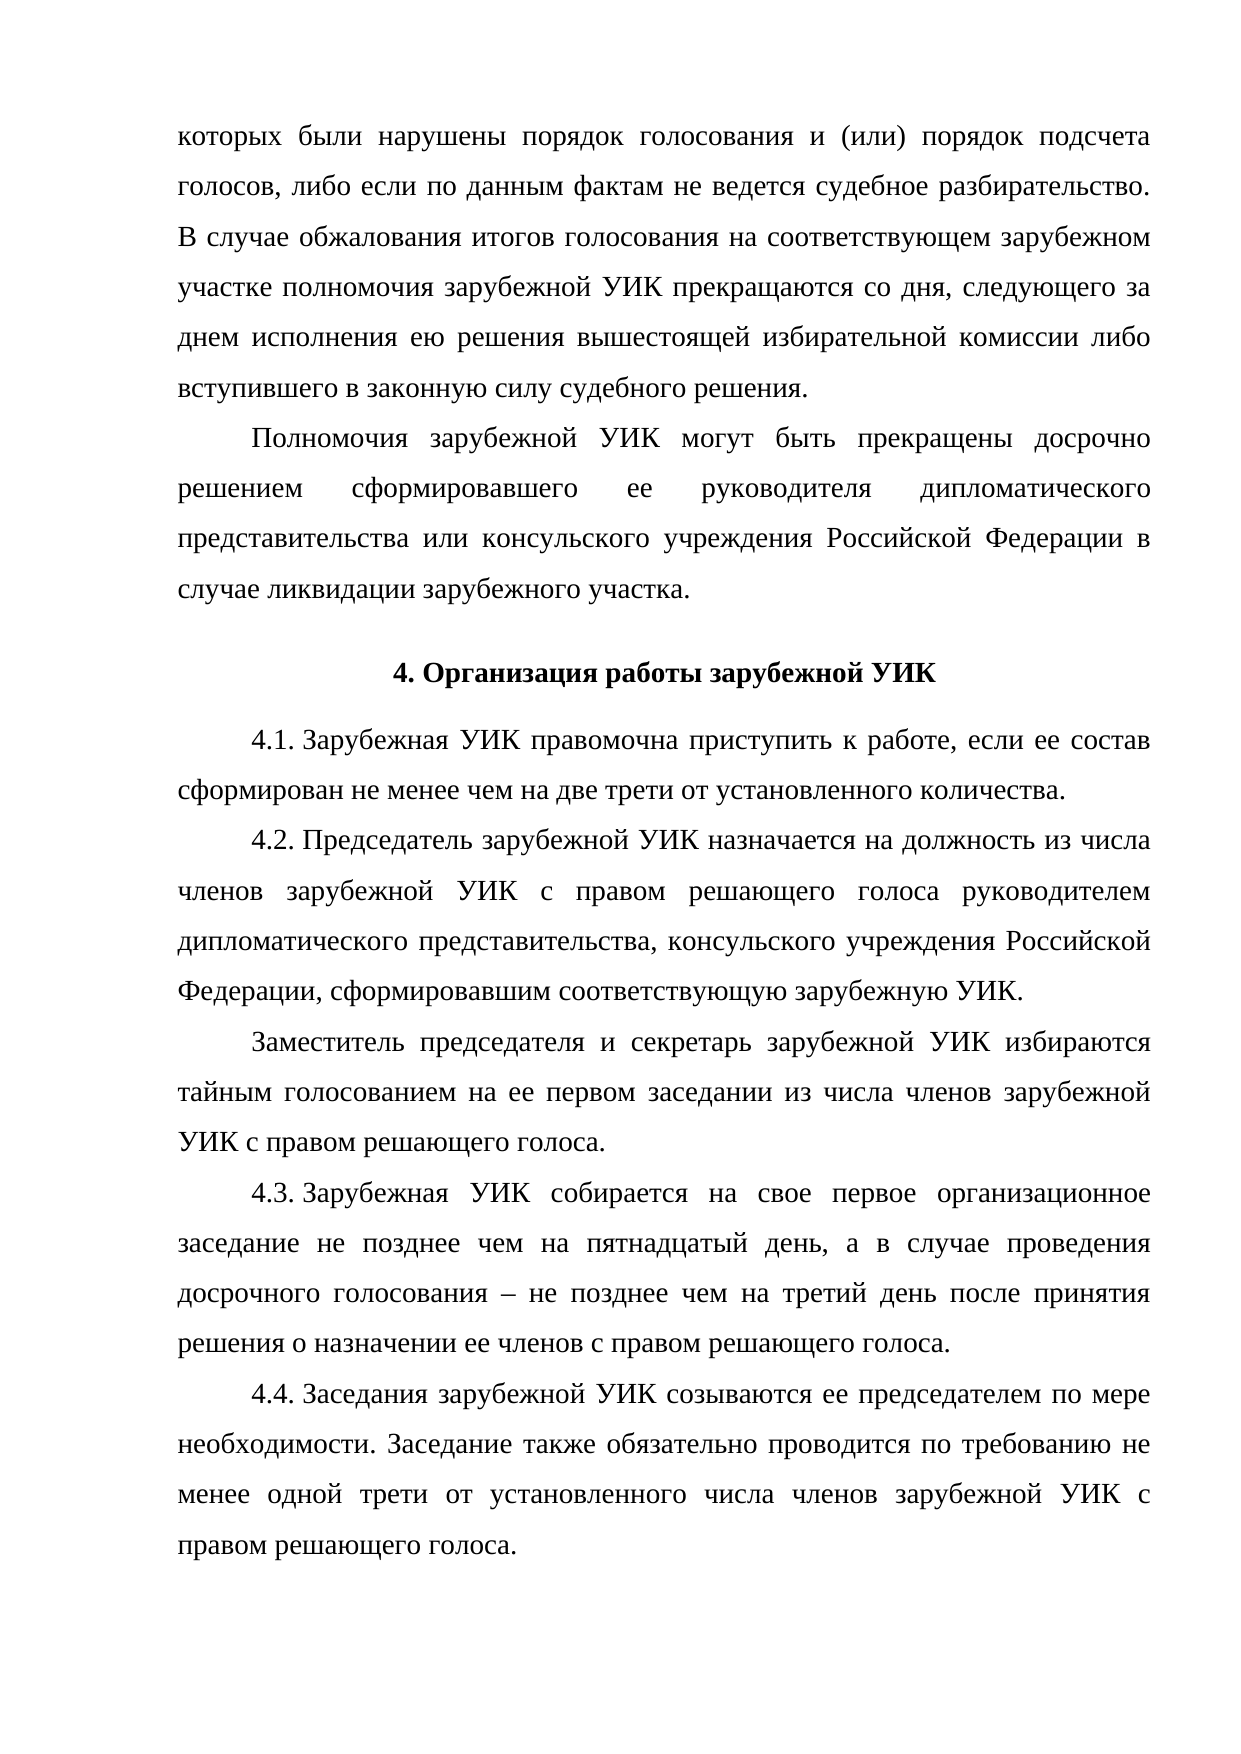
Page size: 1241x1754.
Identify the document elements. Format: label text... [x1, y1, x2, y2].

text Полномочия зарубежной УИК могут быть прекращены досрочно решением сформировавшего ее руководителя дипломатического представительства или консульского учреждения Российской Федерации в случае ликвидации зарубежного участка. [177, 420, 1152, 604]
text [177, 118, 1152, 403]
text 4. Организация работы зарубежной УИК [177, 655, 1152, 688]
text 4.2. Председатель зарубежной УИК назначается на должность из числа членов зарубежной УИК с правом решающего голоса руководителем дипломатического представительства, консульского учреждения Российской Федерации, сформировавшим соответствующую зарубежную УИК. [177, 822, 1152, 1007]
text 4.1. Зарубежная УИК правомочна приступить к работе, если ее состав сформирован не менее чем на две трети от установленного количества. [177, 722, 1152, 806]
text Заместитель председателя и секретарь зарубежной УИК избираются тайным голосованием на ее первом заседании из числа членов зарубежной УИК с правом решающего голоса. [177, 1024, 1152, 1158]
text 4.3. Зарубежная УИК собирается на свое первое организационное заседание не позднее чем на пятнадцатый день, а в случае проведения досрочного голосования – не позднее чем на третий день после принятия решения о назначении ее членов с правом решающего голоса. [177, 1175, 1152, 1359]
text 4.4. Заседания зарубежной УИК созываются ее председателем по мере необходимости. Заседание также обязательно проводится по требованию не менее одной трети от установленного числа членов зарубежной УИК с правом решающего голоса. [177, 1376, 1152, 1560]
